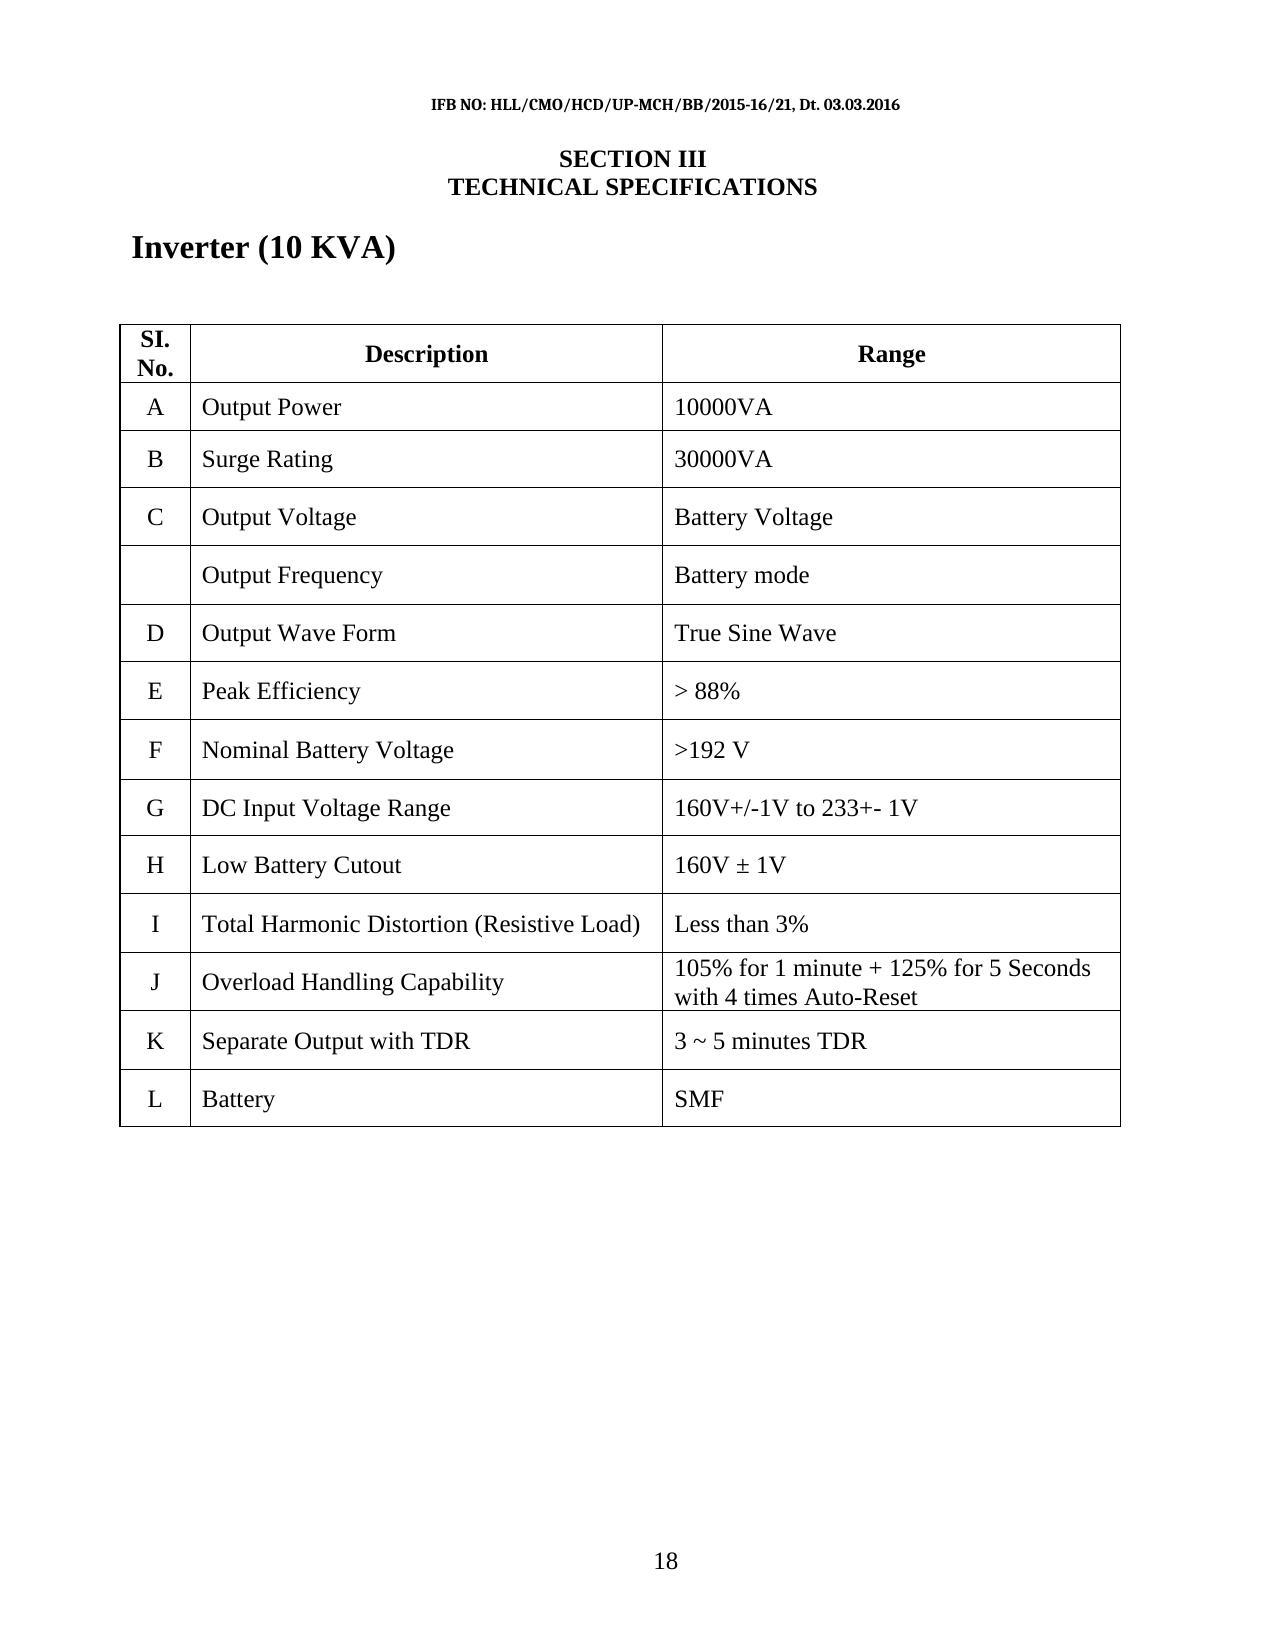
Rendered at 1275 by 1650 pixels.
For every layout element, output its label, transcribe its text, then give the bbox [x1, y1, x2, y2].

table_cell Total Harmonic Distortion (Resistive Load) [191, 894, 662, 952]
table_cell B [121, 431, 190, 487]
table_cell L [121, 1070, 190, 1126]
table_cell Separate Output with TDR [191, 1011, 662, 1069]
table_cell F [121, 720, 190, 778]
table_cell 160V ± 1V [663, 836, 1120, 893]
table_cell Output Power [191, 383, 662, 429]
table_cell K [121, 1011, 190, 1069]
table_cell Battery Voltage [663, 488, 1120, 545]
table_header Range [663, 325, 1120, 382]
text Inverter (10 KVA) [131, 228, 1200, 266]
table_cell E [121, 662, 190, 719]
table_cell I [121, 894, 190, 952]
table_cell 3 ~ 5 minutes TDR [663, 1011, 1120, 1069]
table_cell Nominal Battery Voltage [191, 720, 662, 778]
table_cell Surge Rating [191, 431, 662, 487]
table_cell DC Input Voltage Range [191, 780, 662, 835]
table_cell Battery mode [663, 546, 1120, 604]
table_cell Battery [191, 1070, 662, 1126]
table_cell Low Battery Cutout [191, 836, 662, 893]
table_cell Overload Handling Capability [191, 953, 662, 1010]
table_cell Less than 3% [663, 894, 1120, 952]
table_cell SMF [663, 1070, 1120, 1126]
table_cell Output Voltage [191, 488, 662, 545]
table_cell 160V+/-1V to 233+- 1V [663, 780, 1120, 835]
subtitle SECTION III [131, 144, 1134, 172]
table_cell >192 V [663, 720, 1120, 778]
table_cell > 88% [663, 662, 1120, 719]
table_cell J [121, 953, 190, 1010]
table_cell G [121, 780, 190, 835]
table_cell 105% for 1 minute + 125% for 5 Seconds with 4 times Auto-Reset [663, 953, 1120, 1010]
table_cell H [121, 836, 190, 893]
table_cell Output Frequency [191, 546, 662, 604]
table_cell [121, 546, 190, 604]
table_cell A [121, 383, 190, 429]
table_header Description [191, 325, 662, 382]
table_cell True Sine Wave [663, 605, 1120, 661]
table_cell C [121, 488, 190, 545]
table_cell D [121, 605, 190, 661]
table_cell Output Wave Form [191, 605, 662, 661]
text TECHNICAL SPECIFICATIONS [131, 172, 1134, 201]
table_cell Peak Efficiency [191, 662, 662, 719]
table_cell 30000VA [663, 431, 1120, 487]
table_cell 10000VA [663, 383, 1120, 429]
table_header SI. No. [121, 325, 190, 382]
